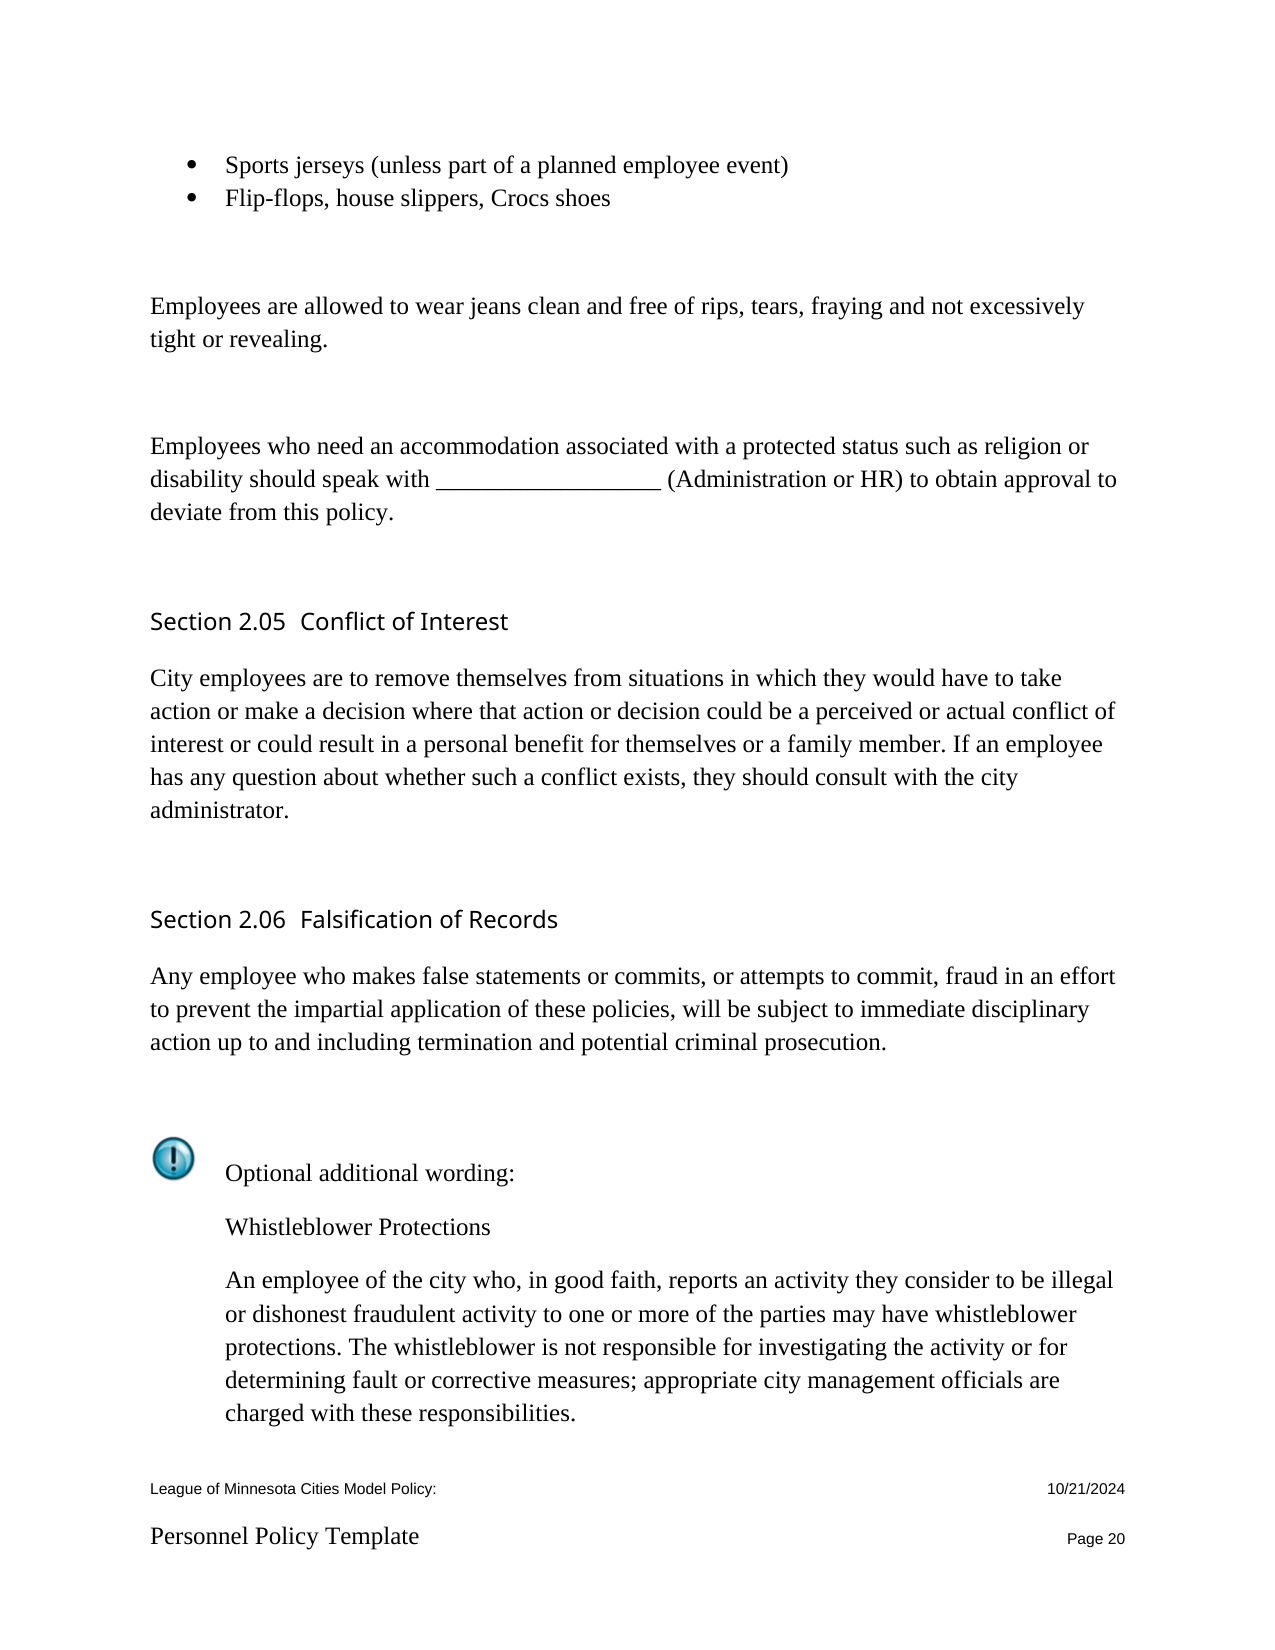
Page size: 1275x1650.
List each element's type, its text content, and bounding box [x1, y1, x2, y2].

subtitle Section 2.05 Conflict of Interest [150, 605, 1125, 638]
subtitle Section 2.06 Falsification of Records [150, 903, 1125, 936]
text Optional additional wording: [150, 1135, 1125, 1187]
text Employees are allowed to wear jeans clean and free of rips, tears, fraying and not excessively tight or revealing. [150, 291, 1125, 352]
text Any employee who makes false statements or commits, or attempts to commit, fraud in an effort to prevent the impartial application of these policies, will be subject to immediate disciplinary action up to and including termination and potential criminal prosecution. [150, 961, 1125, 1056]
list Sports jerseys (unless part of a planned employee event) [187, 150, 1125, 179]
text City employees are to remove themselves from situations in which they would have to take action or make a decision where that action or decision could be a perceived or actual conflict of interest or could result in a personal benefit for themselves or a family member. If an employee has any question about whether such a conflict exists, they should consult with the city administrator. [150, 663, 1125, 824]
picture [150, 1135, 197, 1182]
list Flip-flops, house slippers, Crocs shoes [187, 183, 1125, 212]
text An employee of the city who, in good faith, reports an activity they consider to be illegal or dishonest fraudulent activity to one or more of the parties may have whistleblower protections. The whistleblower is not responsible for investigating the activity or for determining fault or corrective measures; appropriate city management officials are charged with these responsibilities. [225, 1266, 1125, 1426]
text Employees who need an accommodation associated with a protected status such as religion or disability should speak with __________________ (Administration or HR) to obtain approval to deviate from this policy. [150, 431, 1125, 526]
text Whistleblower Protections [150, 1212, 1125, 1241]
